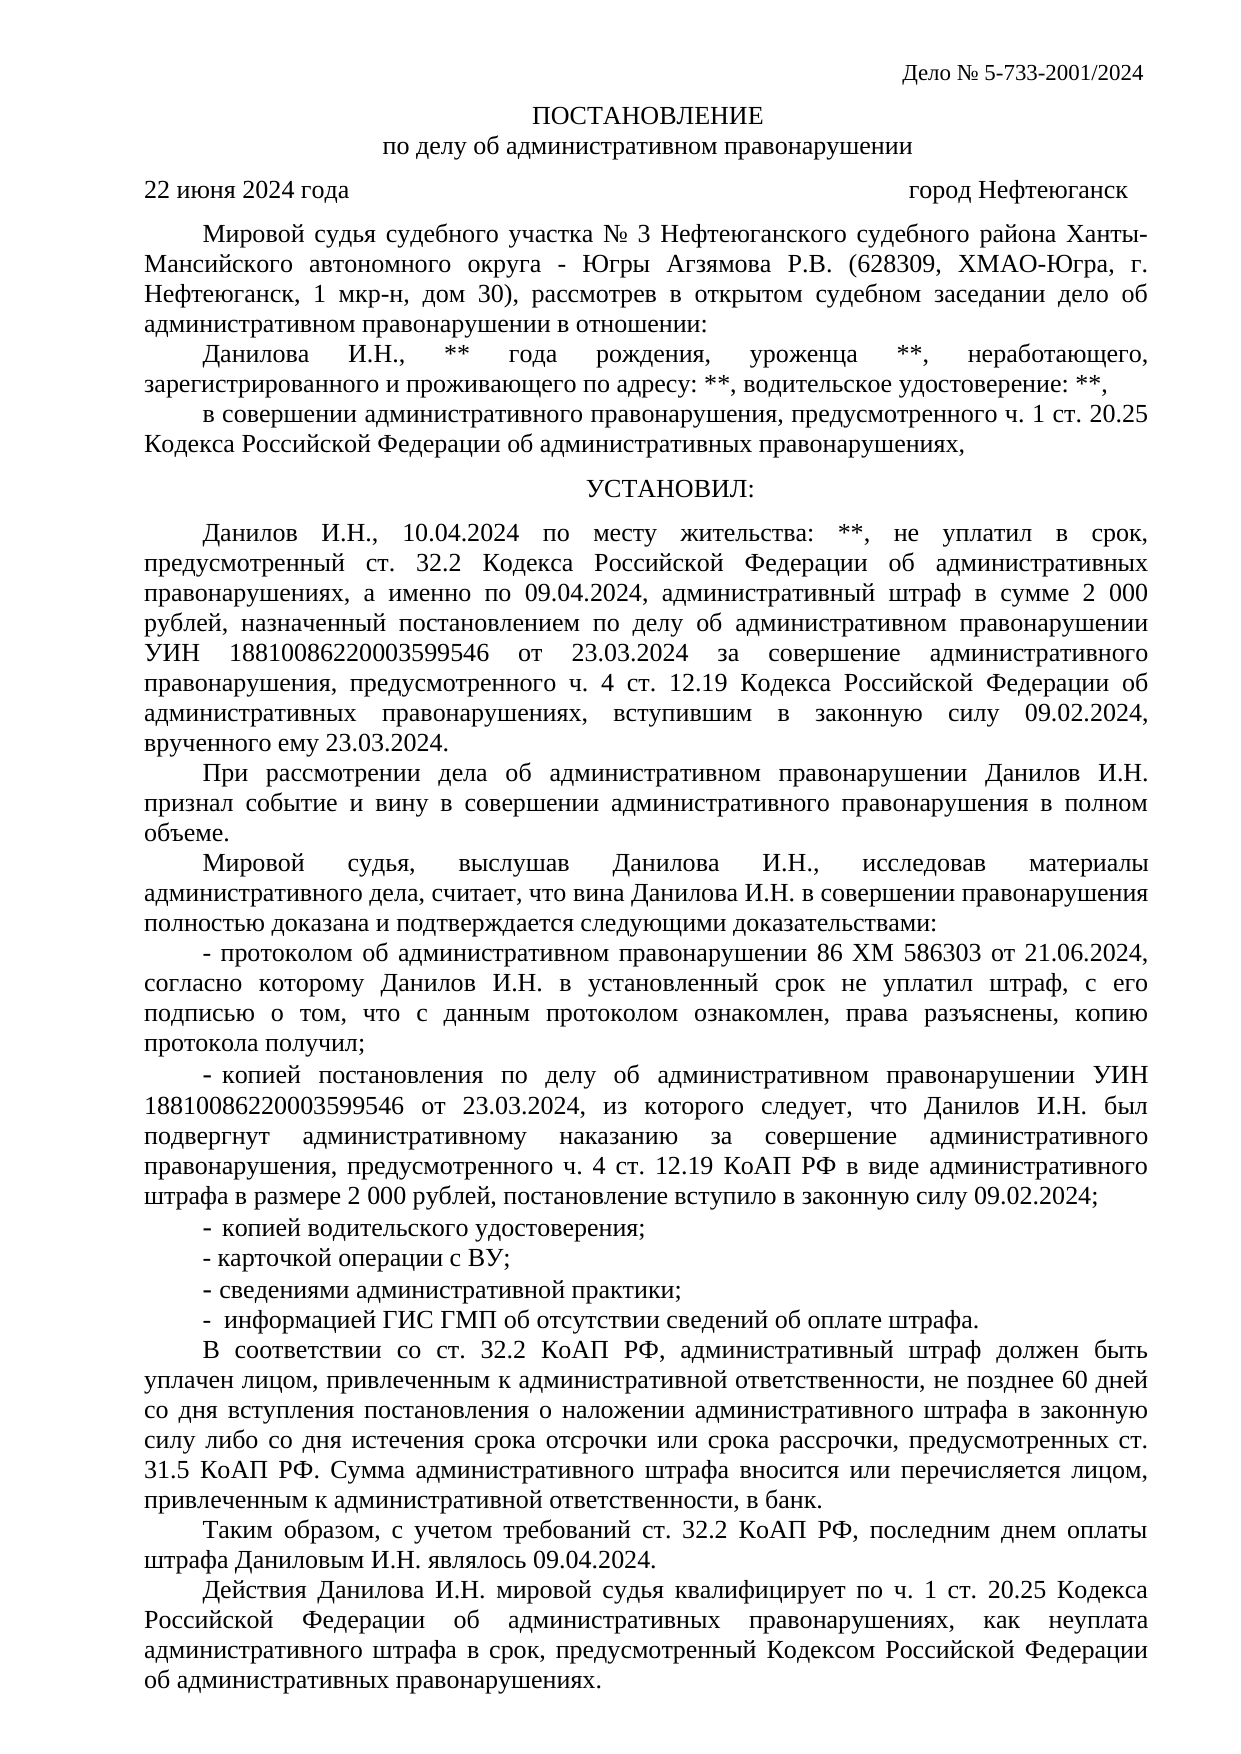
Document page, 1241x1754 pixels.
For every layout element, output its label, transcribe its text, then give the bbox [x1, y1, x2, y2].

text При рассмотрении дела об административном правонарушении Данилов И.Н. признал событие и вину в совершении административного правонарушения в полном объеме. [144, 757, 1149, 847]
text В соответствии со ст. 32.2 КоАП РФ, административный штраф должен быть уплачен лицом, привлеченным к административной ответственности, не позднее 60 дней со дня вступления постановления о наложении административного штрафа в законную силу либо со дня истечения срока отсрочки или срока рассрочки, предусмотренных ст. 31.5 КоАП РФ. Сумма административного штрафа вносится или перечисляется лицом, привлеченным к административной ответственности, в банк. [144, 1334, 1149, 1514]
text Мировой судья, выслушав Данилова И.Н., исследовав материалы административного дела, считает, что вина Данилова И.Н. в совершении правонарушения полностью доказана и подтверждается следующими доказательствами: [144, 847, 1149, 937]
text - информацией ГИС ГМП об отсутствии сведений об оплате штрафа. [142, 1304, 1152, 1334]
text Данилова И.Н., ** года рождения, уроженца **, неработающего, зарегистрированного и проживающего по адресу: **, водительское удостоверение: **, [144, 338, 1149, 398]
text Мировой судья судебного участка № 3 Нефтеюганского судебного района Ханты-Мансийского автономного округа - Югры Агзямова Р.В. (628309, ХМАО-Югра, г. Нефтеюганск, 1 мкр-н, дом 30), рассмотрев в открытом судебном заседании дело об административном правонарушении в отношении: [144, 218, 1149, 338]
text ПОСТАНОВЛЕНИЕ [144, 100, 1152, 130]
text 22 июня 2024 года город Нефтеюганск [144, 174, 1152, 204]
text УСТАНОВИЛ: [586, 473, 1152, 503]
text по делу об административном правонарушении [144, 130, 1152, 160]
list копией постановления по делу об административном правонарушении УИН 18810086220003599546 от 23.03.2024, из которого следует, что Данилов И.Н. был подвергнут административному наказанию за совершение административного правонарушения, предусмотренного ч. 4 ст. 12.19 КоАП РФ в виде административного штрафа в размере 2 000 рублей, постановление вступило в законную силу 09.02.2024; [144, 1057, 1149, 1210]
text Данилов И.Н., 10.04.2024 по месту жительства: **, не уплатил в срок, предусмотренный ст. 32.2 Кодекса Российской Федерации об административных правонарушениях, а именно по 09.04.2024, административный штраф в сумме 2 000 рублей, назначенный постановлением по делу об административном правонарушении УИН 18810086220003599546 от 23.03.2024 за совершение административного правонарушения, предусмотренного ч. 4 ст. 12.19 Кодекса Российской Федерации об административных правонарушениях, вступившим в законную силу 09.02.2024, врученного ему 23.03.2024. [144, 517, 1149, 757]
text - карточкой операции с ВУ; [142, 1242, 1152, 1272]
list копией водительского удостоверения; [144, 1210, 1149, 1242]
text в совершении административного правонарушения, предусмотренного ч. 1 ст. 20.25 Кодекса Российской Федерации об административных правонарушениях, [144, 398, 1149, 458]
text Дело № 5-733-2001/2024 [142, 59, 1149, 85]
text - протоколом об административном правонарушении 86 ХМ 586303 от 21.06.2024, согласно которому Данилов И.Н. в установленный срок не уплатил штраф, с его подписью о том, что с данным протоколом ознакомлен, права разъяснены, копию протокола получил; [144, 937, 1149, 1057]
text Таким образом, с учетом требований ст. 32.2 КоАП РФ, последним днем оплаты штрафа Даниловым И.Н. являлось 09.04.2024. [144, 1514, 1149, 1574]
text Действия Данилова И.Н. мировой судья квалифицирует по ч. 1 ст. 20.25 Кодекса Российской Федерации об административных правонарушениях, как неуплата административного штрафа в срок, предусмотренный Кодексом Российской Федерации об административных правонарушениях. [144, 1574, 1149, 1694]
list сведениями административной практики; [144, 1272, 1152, 1304]
